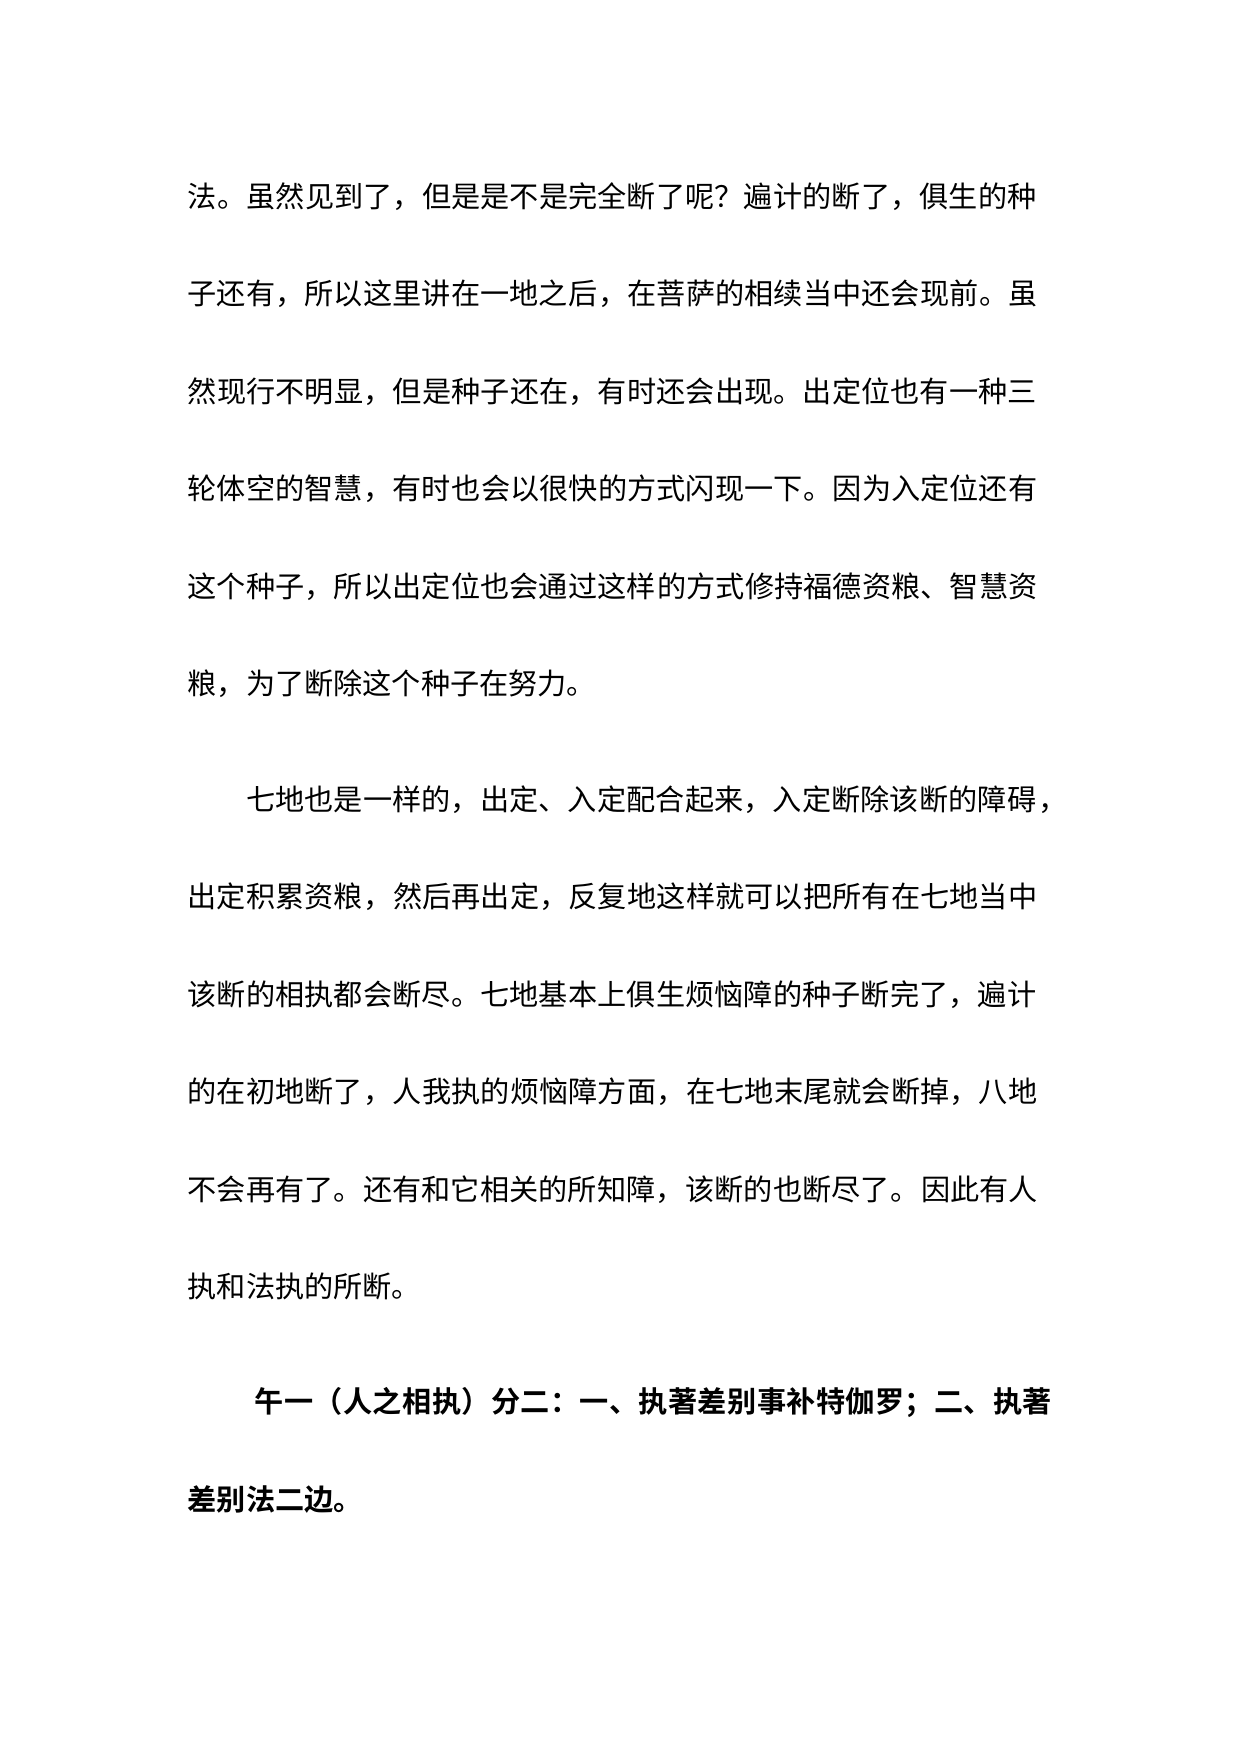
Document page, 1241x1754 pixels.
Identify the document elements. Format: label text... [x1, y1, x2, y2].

text 七地也是一样的，出定、入定配合起来，入定断除该断的障碍，出定积累资粮，然后再出定，反复地这样就可以把所有在七地当中该断的相执都会断尽。七地基本上俱生烦恼障的种子断完了，遍计的在初地断了，人我执的烦恼障方面，在七地末尾就会断掉，八地不会再有了。还有和它相关的所知障，该断的也断尽了。因此有人执和法执的所断。 [187, 765, 1038, 1317]
subtitle 午一（人之相执）分二：一、执著差别事补特伽罗；二、执著差别法二边。 [187, 1368, 1053, 1530]
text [187, 162, 1038, 714]
